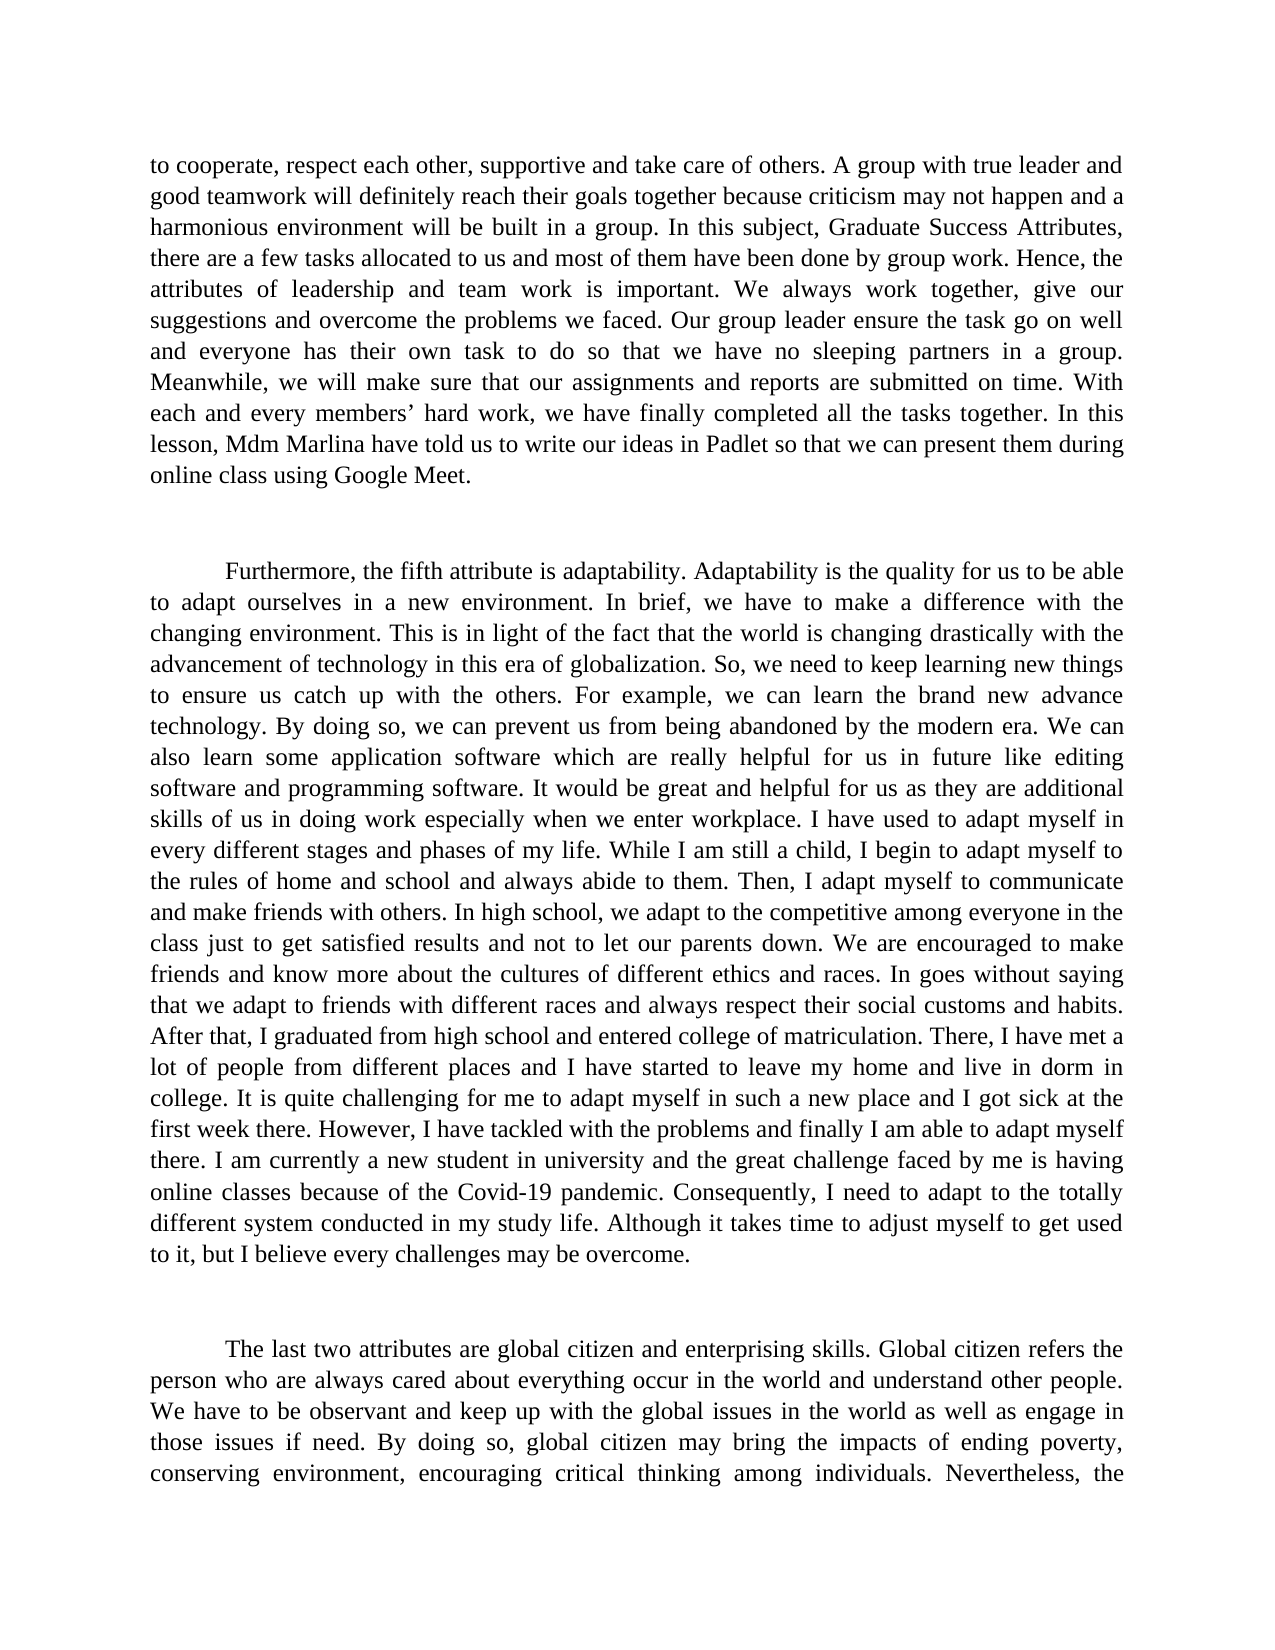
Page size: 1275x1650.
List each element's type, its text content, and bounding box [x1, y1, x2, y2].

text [150, 150, 1125, 489]
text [150, 1334, 1125, 1487]
text Furthermore, the fifth attribute is adaptability. Adaptability is the quality for us to be able to adapt ourselves in a new environment. In brief, we have to make a difference with the changing environment. This is in light of the fact that the world is changing drastically with the advancement of technology in this era of globalization. So, we need to keep learning new things to ensure us catch up with the others. For example, we can learn the brand new advance technology. By doing so, we can prevent us from being abandoned by the modern era. We can also learn some application software which are really helpful for us in future like editing software and programming software. It would be great and helpful for us as they are additional skills of us in doing work especially when we enter workplace. I have used to adapt myself in every different stages and phases of my life. While I am still a child, I begin to adapt myself to the rules of home and school and always abide to them. Then, I adapt myself to communicate and make friends with others. In high school, we adapt to the competitive among everyone in the class just to get satisfied results and not to let our parents down. We are encouraged to make friends and know more about the cultures of different ethics and races. In goes without saying that we adapt to friends with different races and always respect their social customs and habits. After that, I graduated from high school and entered college of matriculation. There, I have met a lot of people from different places and I have started to leave my home and live in dorm in college. It is quite challenging for me to adapt myself in such a new place and I got sick at the first week there. However, I have tackled with the problems and finally I am able to adapt myself there. I am currently a new student in university and the great challenge faced by me is having online classes because of the Covid-19 pandemic. Consequently, I need to adapt to the totally different system conducted in my study life. Although it takes time to adjust myself to get used to it, but I believe every challenges may be overcome. [150, 556, 1125, 1267]
